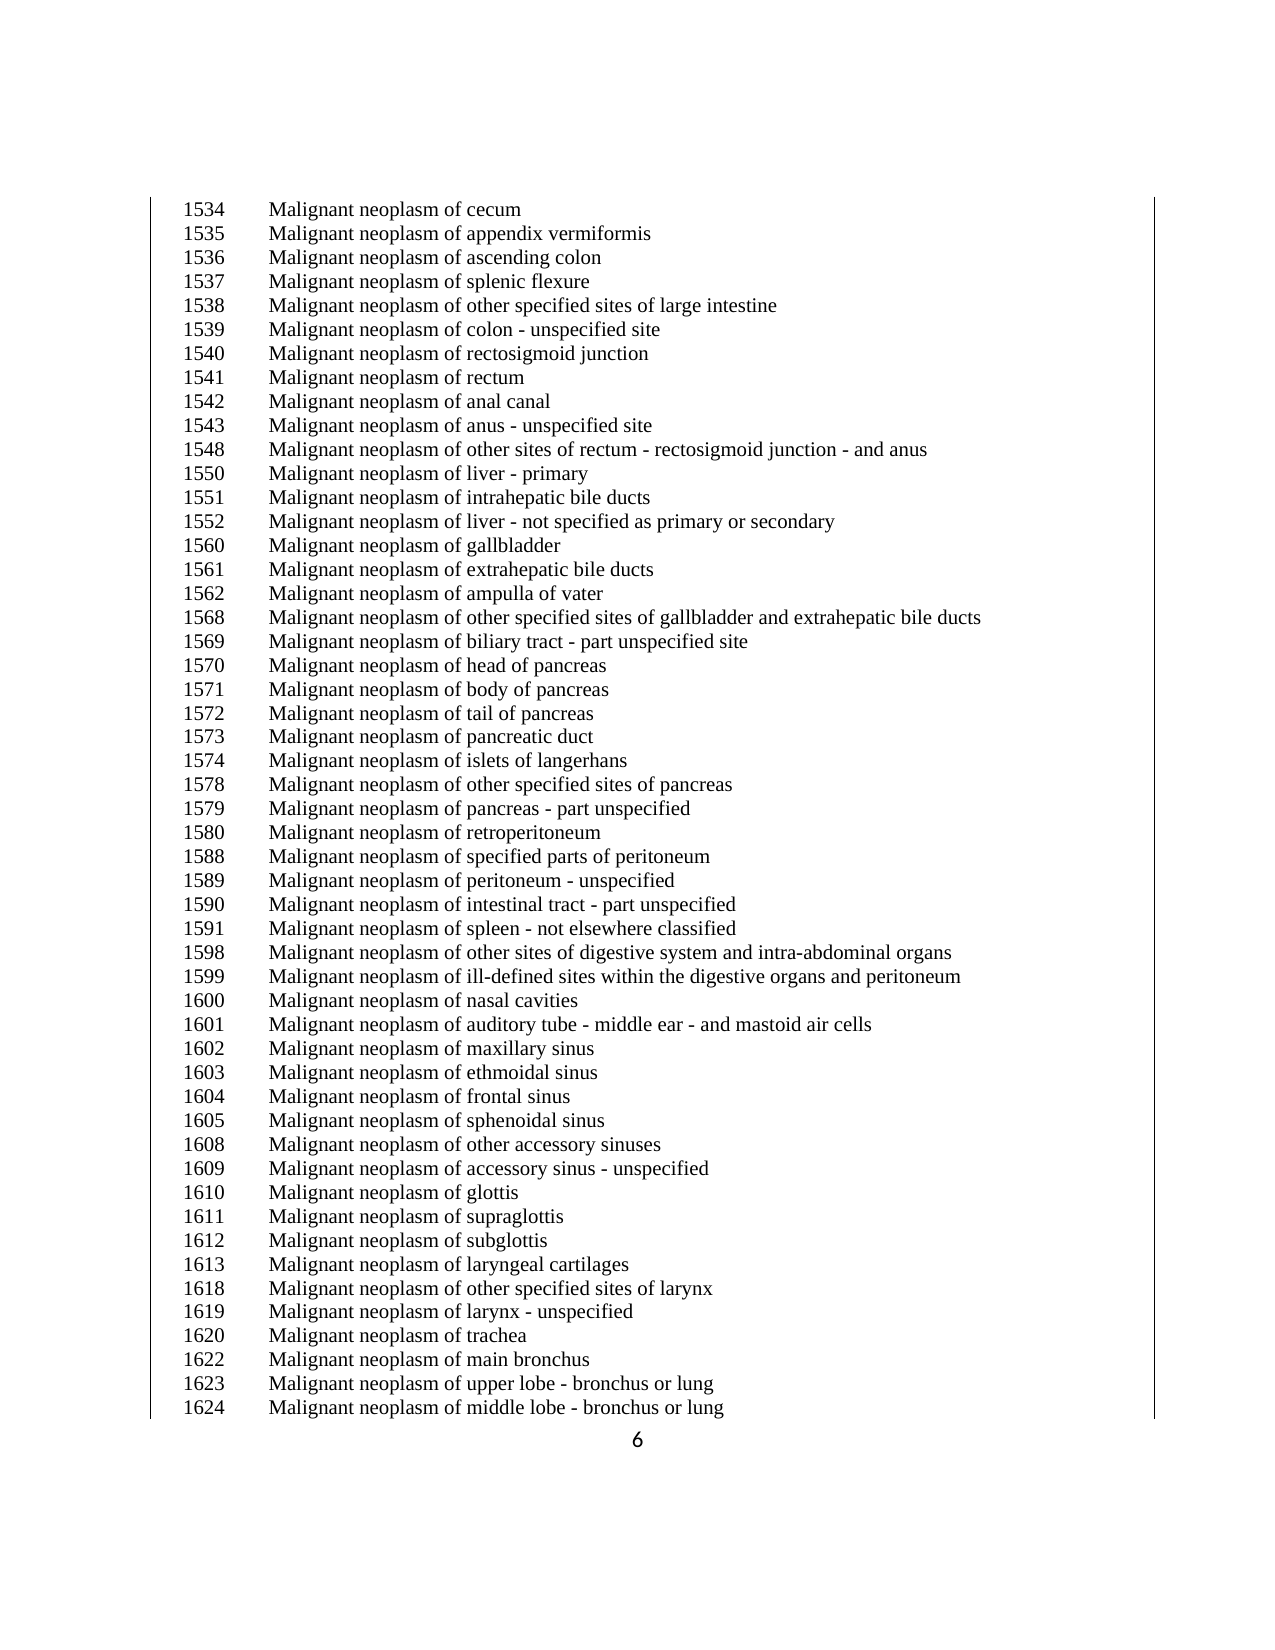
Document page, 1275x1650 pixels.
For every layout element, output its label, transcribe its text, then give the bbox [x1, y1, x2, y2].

table_cell Malignant neoplasm of retroperitoneum [257, 820, 1154, 843]
table_cell 1574 [151, 748, 257, 772]
table_cell Malignant neoplasm of trachea [257, 1323, 1154, 1347]
table_cell Malignant neoplasm of supraglottis [257, 1203, 1154, 1227]
table_cell 1551 [151, 484, 257, 508]
table_cell Malignant neoplasm of ill-defined sites within the digestive organs and peritoneum [257, 963, 1154, 987]
table_cell Malignant neoplasm of spleen - not elsewhere classified [257, 915, 1154, 939]
table_cell Malignant neoplasm of glottis [257, 1179, 1154, 1203]
table_cell 1608 [151, 1131, 257, 1155]
table_cell 1543 [151, 412, 257, 436]
table_cell 1580 [151, 820, 257, 843]
table_cell Malignant neoplasm of other specified sites of large intestine [257, 293, 1154, 316]
table_cell Malignant neoplasm of biliary tract - part unspecified site [257, 628, 1154, 652]
table_cell 1569 [151, 628, 257, 652]
table_cell Malignant neoplasm of peritoneum - unspecified [257, 868, 1154, 891]
table_cell 1588 [151, 844, 257, 867]
table_cell 1542 [151, 388, 257, 412]
table_cell 1600 [151, 987, 257, 1011]
table_cell Malignant neoplasm of intestinal tract - part unspecified [257, 891, 1154, 915]
table_cell Malignant neoplasm of anus - unspecified site [257, 412, 1154, 436]
table_cell 1540 [151, 340, 257, 364]
table_cell Malignant neoplasm of extrahepatic bile ducts [257, 556, 1154, 580]
table_cell Malignant neoplasm of other specified sites of larynx [257, 1275, 1154, 1299]
table_cell 1548 [151, 436, 257, 460]
table_cell Malignant neoplasm of nasal cavities [257, 987, 1154, 1011]
table_cell 1538 [151, 293, 257, 316]
table_cell 1535 [151, 221, 257, 244]
table_cell 1578 [151, 772, 257, 796]
table_cell 1539 [151, 316, 257, 340]
table_cell Malignant neoplasm of laryngeal cartilages [257, 1251, 1154, 1275]
table_cell Malignant neoplasm of other sites of digestive system and intra-abdominal organs [257, 939, 1154, 963]
table_cell Malignant neoplasm of other accessory sinuses [257, 1131, 1154, 1155]
table_cell 1610 [151, 1179, 257, 1203]
table_cell Malignant neoplasm of larynx - unspecified [257, 1299, 1154, 1323]
table_cell 1579 [151, 796, 257, 819]
table_cell Malignant neoplasm of rectosigmoid junction [257, 340, 1154, 364]
table_cell 1624 [151, 1395, 257, 1418]
table_cell Malignant neoplasm of middle lobe - bronchus or lung [257, 1395, 1154, 1418]
table_cell Malignant neoplasm of islets of langerhans [257, 748, 1154, 772]
table_cell 1620 [151, 1323, 257, 1347]
table_cell Malignant neoplasm of liver - primary [257, 460, 1154, 484]
table_cell Malignant neoplasm of other specified sites of pancreas [257, 772, 1154, 796]
table_cell 1552 [151, 508, 257, 532]
table_cell Malignant neoplasm of cecum [257, 197, 1154, 221]
table_cell 1589 [151, 868, 257, 891]
table_cell 1603 [151, 1059, 257, 1083]
table_cell Malignant neoplasm of main bronchus [257, 1347, 1154, 1371]
table_cell Malignant neoplasm of auditory tube - middle ear - and mastoid air cells [257, 1011, 1154, 1035]
table_cell Malignant neoplasm of accessory sinus - unspecified [257, 1155, 1154, 1179]
table_cell 1568 [151, 604, 257, 628]
table_cell Malignant neoplasm of rectum [257, 364, 1154, 388]
table_cell Malignant neoplasm of maxillary sinus [257, 1035, 1154, 1059]
table_cell 1562 [151, 580, 257, 604]
table_cell Malignant neoplasm of frontal sinus [257, 1083, 1154, 1107]
table_cell 1598 [151, 939, 257, 963]
table_cell Malignant neoplasm of intrahepatic bile ducts [257, 484, 1154, 508]
table_cell Malignant neoplasm of gallbladder [257, 532, 1154, 556]
table_cell 1591 [151, 915, 257, 939]
table_cell Malignant neoplasm of splenic flexure [257, 269, 1154, 292]
table_cell 1590 [151, 891, 257, 915]
table_cell 1536 [151, 245, 257, 268]
table_cell Malignant neoplasm of liver - not specified as primary or secondary [257, 508, 1154, 532]
table_cell Malignant neoplasm of ethmoidal sinus [257, 1059, 1154, 1083]
table_cell 1618 [151, 1275, 257, 1299]
table_cell 1572 [151, 700, 257, 724]
table_cell 1560 [151, 532, 257, 556]
table_cell 1623 [151, 1371, 257, 1394]
table_cell Malignant neoplasm of pancreas - part unspecified [257, 796, 1154, 819]
table_cell Malignant neoplasm of head of pancreas [257, 652, 1154, 676]
table_cell Malignant neoplasm of ampulla of vater [257, 580, 1154, 604]
table_cell 1599 [151, 963, 257, 987]
table_cell 1611 [151, 1203, 257, 1227]
table_cell 1573 [151, 724, 257, 748]
table_cell 1541 [151, 364, 257, 388]
table_cell 1622 [151, 1347, 257, 1371]
table_cell Malignant neoplasm of pancreatic duct [257, 724, 1154, 748]
table_cell 1561 [151, 556, 257, 580]
table_cell 1602 [151, 1035, 257, 1059]
table_cell 1550 [151, 460, 257, 484]
table_cell 1619 [151, 1299, 257, 1323]
table_cell 1537 [151, 269, 257, 292]
table_cell Malignant neoplasm of colon - unspecified site [257, 316, 1154, 340]
table_cell Malignant neoplasm of specified parts of peritoneum [257, 844, 1154, 867]
table_cell Malignant neoplasm of tail of pancreas [257, 700, 1154, 724]
table_cell 1534 [151, 197, 257, 221]
table_cell 1604 [151, 1083, 257, 1107]
table_cell Malignant neoplasm of appendix vermiformis [257, 221, 1154, 244]
table_cell Malignant neoplasm of body of pancreas [257, 676, 1154, 700]
table_cell Malignant neoplasm of ascending colon [257, 245, 1154, 268]
table_cell 1571 [151, 676, 257, 700]
table_cell 1613 [151, 1251, 257, 1275]
table_cell Malignant neoplasm of sphenoidal sinus [257, 1107, 1154, 1131]
table_cell Malignant neoplasm of other sites of rectum - rectosigmoid junction - and anus [257, 436, 1154, 460]
table_cell 1601 [151, 1011, 257, 1035]
table_cell Malignant neoplasm of subglottis [257, 1227, 1154, 1251]
table_cell Malignant neoplasm of other specified sites of gallbladder and extrahepatic bile ducts [257, 604, 1154, 628]
table_cell 1609 [151, 1155, 257, 1179]
table_cell Malignant neoplasm of anal canal [257, 388, 1154, 412]
table_cell 1612 [151, 1227, 257, 1251]
table_cell 1570 [151, 652, 257, 676]
table_cell 1605 [151, 1107, 257, 1131]
table_cell Malignant neoplasm of upper lobe - bronchus or lung [257, 1371, 1154, 1394]
